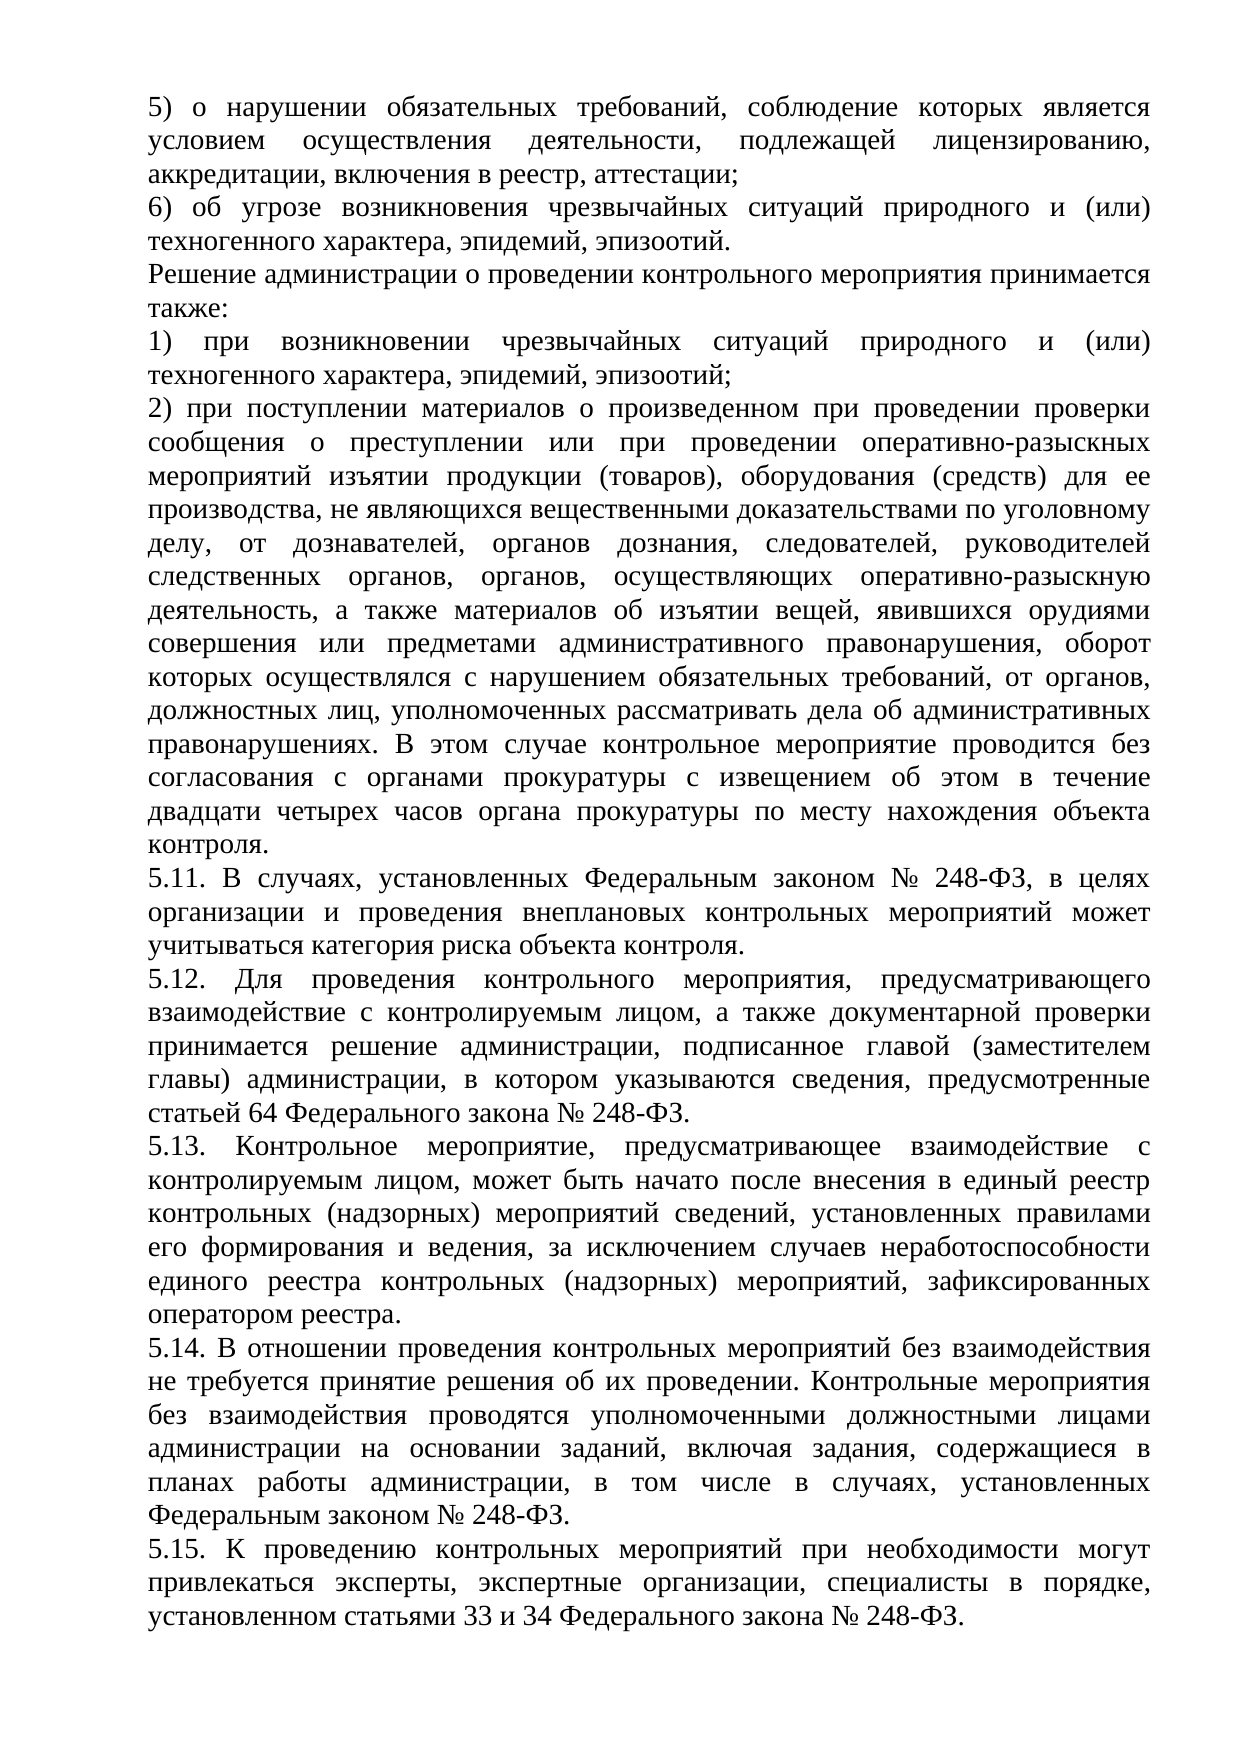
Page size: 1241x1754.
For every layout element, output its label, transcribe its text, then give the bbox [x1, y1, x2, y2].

text 1) при возникновении чрезвычайных ситуаций природного и (или) техногенного характера, эпидемий, эпизоотий; [148, 323, 1152, 391]
text 5.11. В случаях, установленных Федеральным законом № 248-ФЗ, в целях организации и проведения внеплановых контрольных мероприятий может учитываться категория риска объекта контроля. [148, 860, 1152, 961]
text 6) об угрозе возникновения чрезвычайных ситуаций природного и (или) техногенного характера, эпидемий, эпизоотий. [148, 189, 1152, 256]
text 5.14. В отношении проведения контрольных мероприятий без взаимодействия не требуется принятие решения об их проведении. Контрольные мероприятия без взаимодействия проводятся уполномоченными должностными лицами администрации на основании заданий, включая задания, содержащиеся в планах работы администрации, в том числе в случаях, установленных Федеральным законом № 248-ФЗ. [148, 1330, 1152, 1531]
text 2) при поступлении материалов о произведенном при проведении проверки сообщения о преступлении или при проведении оперативно-разыскных мероприятий изъятии продукции (товаров), оборудования (средств) для ее производства, не являющихся вещественными доказательствами по уголовному делу, от дознавателей, органов дознания, следователей, руководителей следственных органов, органов, осуществляющих оперативно-разыскную деятельность, а также материалов об изъятии вещей, явившихся орудиями совершения или предметами административного правонарушения, оборот которых осуществлялся с нарушением обязательных требований, от органов, должностных лиц, уполномоченных рассматривать дела об административных правонарушениях. В этом случае контрольное мероприятие проводится без согласования с органами прокуратуры с извещением об этом в течение двадцати четырех часов органа прокуратуры по месту нахождения объекта контроля. [148, 391, 1152, 860]
text 5) о нарушении обязательных требований, соблюдение которых является условием осуществления деятельности, подлежащей лицензированию, аккредитации, включения в реестр, аттестации; [148, 89, 1152, 189]
text Решение администрации о проведении контрольного мероприятия принимается также: [148, 256, 1152, 323]
text 5.12. Для проведения контрольного мероприятия, предусматривающего взаимодействие с контролируемым лицом, а также документарной проверки принимается решение администрации, подписанное главой (заместителем главы) администрации, в котором указываются сведения, предусмотренные статьей 64 Федерального закона № 248-ФЗ. [148, 961, 1152, 1128]
text 5.13. Контрольное мероприятие, предусматривающее взаимодействие с контролируемым лицом, может быть начато после внесения в единый реестр контрольных (надзорных) мероприятий сведений, установленных правилами его формирования и ведения, за исключением случаев неработоспособности единого реестра контрольных (надзорных) мероприятий, зафиксированных оператором реестра. [148, 1128, 1152, 1330]
text 5.15. К проведению контрольных мероприятий при необходимости могут привлекаться эксперты, экспертные организации, специалисты в порядке, установленном статьями 33 и 34 Федерального закона № 248-ФЗ. [148, 1531, 1152, 1632]
